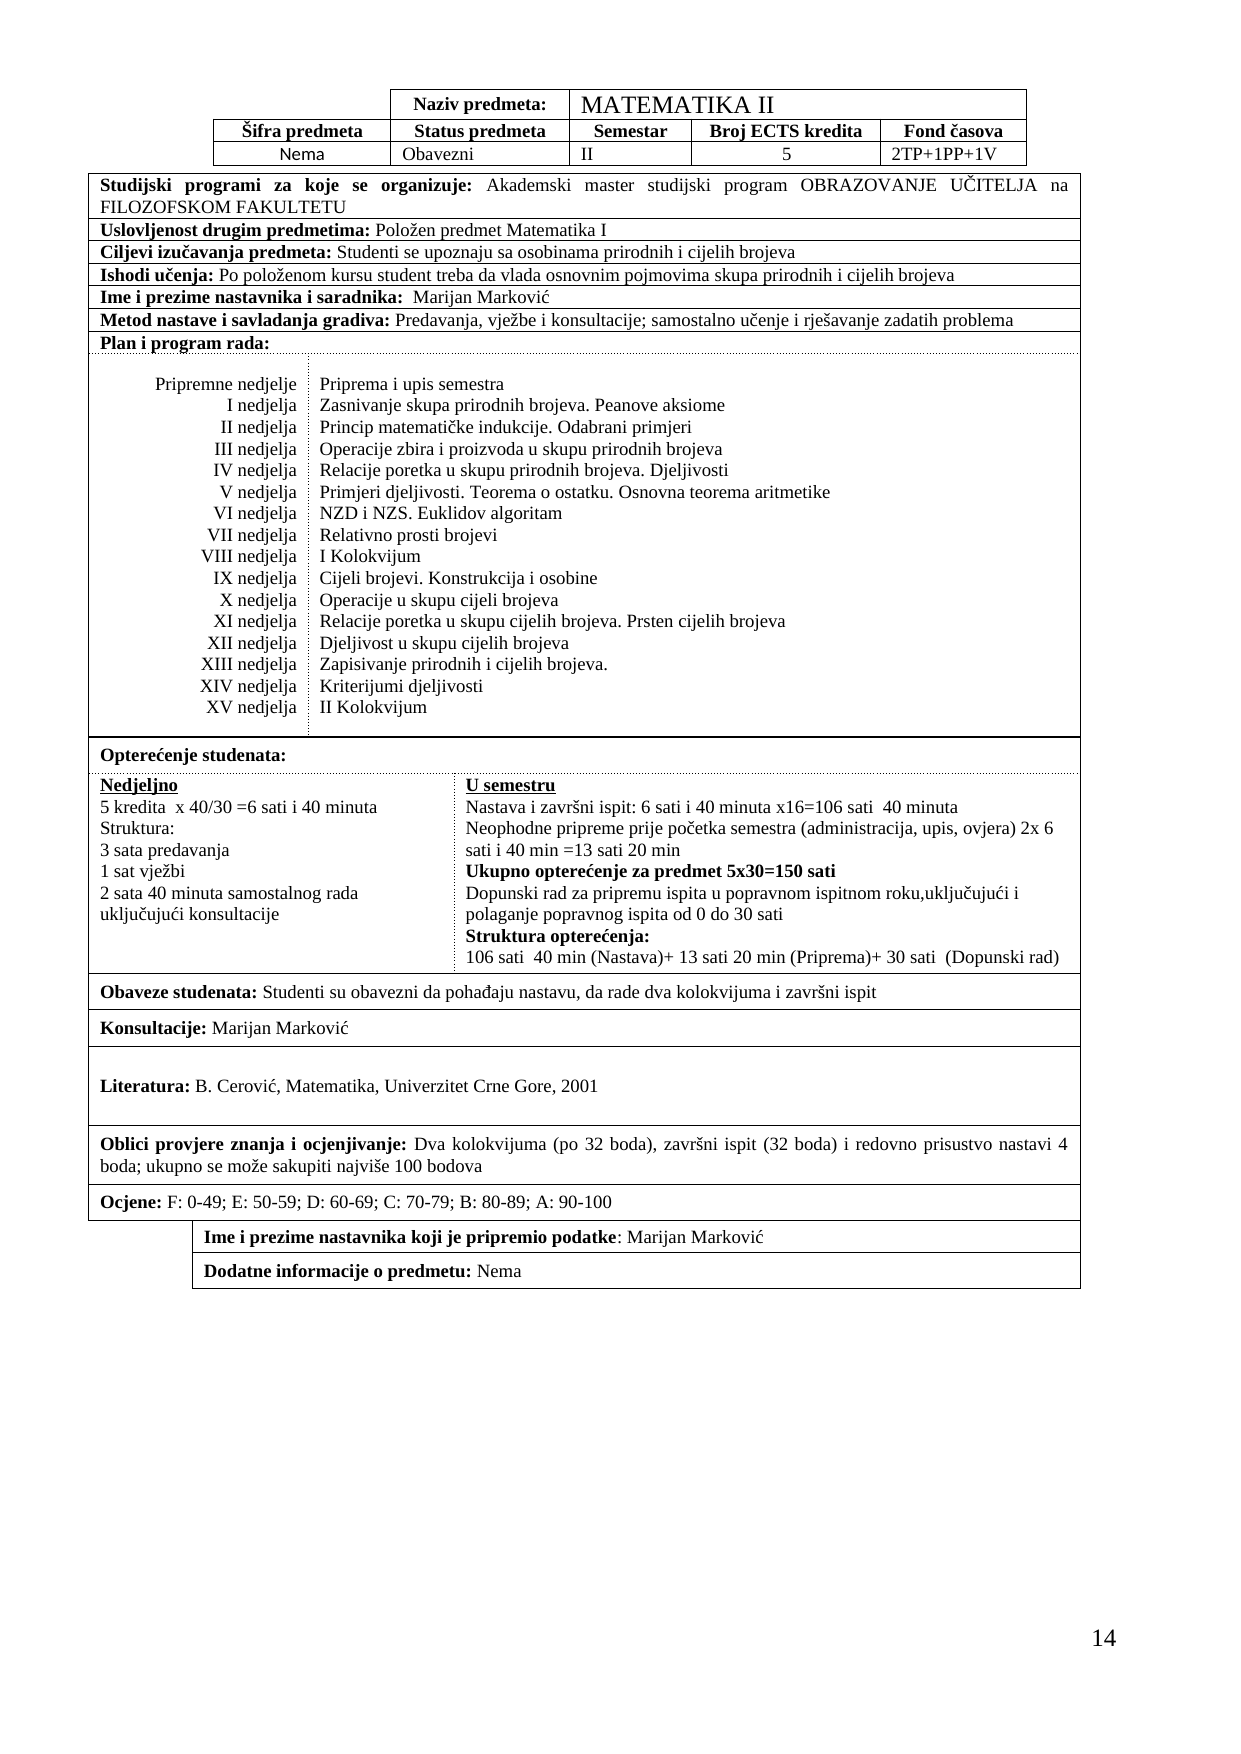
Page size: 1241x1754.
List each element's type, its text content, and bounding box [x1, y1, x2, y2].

table_cell Plan i program rada: [89, 332, 1080, 353]
table_cell Konsultacije: Marijan Marković [89, 1010, 1080, 1046]
table_cell Broj ECTS kredita [692, 120, 880, 141]
table_cell Dodatne informacije o predmetu: Nema [193, 1253, 1080, 1288]
table_cell Ocjene: F: 0-49; E: 50-59; D: 60-69; C: 70-79; B: 80-89; A: 90-100 [89, 1185, 1080, 1220]
table_cell Opterećenje studenata: [89, 738, 1080, 773]
table_cell Semestar [570, 120, 691, 141]
table_cell Pripremne nedjelje I nedjelja II nedjelja III nedjelja IV nedjelja V nedjelja VI nedjelja VII nedjelja VIII nedjelja IX nedjelja X nedjelja XI nedjelja XII nedjelja XIII nedjelja XIV nedjelja XV nedjelja [89, 353, 308, 736]
table_cell Nedjeljno 5 kredita x 40/30 =6 sati i 40 minuta Struktura: 3 sata predavanja 1 sat vježbi 2 sata 40 minuta samostalnog rada uključujući konsultacije [89, 773, 454, 973]
table_cell Fond časova [881, 120, 1026, 141]
table_cell Ishodi učenja: Po položenom kursu student treba da vlada osnovnim pojmovima skupa prirodnih i cijelih brojeva [89, 264, 1080, 285]
table_cell Obavezni [391, 142, 569, 165]
table_cell Literatura: B. Cerović, Matematika, Univerzitet Crne Gore, 2001 [89, 1047, 1080, 1124]
table_header MATEMATIKA II [570, 90, 1026, 118]
table_cell 2TP+1PP+1V [881, 142, 1026, 165]
table_cell II [570, 142, 691, 165]
table_cell Šifra predmeta [214, 120, 390, 141]
table_cell Oblici provjere znanja i ocjenjivanje: Dva kolokvijuma (po 32 boda), završni ispit (32 boda) i redovno prisustvo nastavi 4 boda; ukupno se može sakupiti najviše 100 bodova [89, 1126, 1080, 1183]
table_cell Obaveze studenata: Studenti su obavezni da pohađaju nastavu, da rade dva kolokvijuma i završni ispit [89, 974, 1080, 1009]
table_cell Ime i prezime nastavnika koji je pripremio podatke: Marijan Marković [193, 1221, 1080, 1252]
table_cell Metod nastave i savladanja gradiva: Predavanja, vježbe i konsultacije; samostalno učenje i rješavanje zadatih problema [89, 309, 1080, 331]
table_cell 5 [692, 142, 880, 165]
table_header Naziv predmeta: [391, 90, 569, 118]
table_header Studijski programi za koje se organizuje: Akademski master studijski program OBRAZOVANJE UČITELJA na FILOZOFSKOM FAKULTETU [89, 174, 1080, 217]
table_cell Ime i prezime nastavnika i saradnika: Marijan Marković [89, 286, 1080, 308]
table_cell Priprema i upis semestra Zasnivanje skupa prirodnih brojeva. Peanove aksiome Princip matematičke indukcije. Odabrani primjeri Operacije zbira i proizvoda u skupu prirodnih brojeva Relacije poretka u skupu prirodnih brojeva. Djeljivosti Primjeri djeljivosti. Teorema o ostatku. Osnovna teorema aritmetike NZD i NZS. Euklidov algoritam Relativno prosti brojevi I Kolokvijum Cijeli brojevi. Konstrukcija i osobine Operacije u skupu cijeli brojeva Relacije poretka u skupu cijelih brojeva. Prsten cijelih brojeva Djeljivost u skupu cijelih brojeva Zapisivanje prirodnih i cijelih brojeva. Kriterijumi djeljivosti II Kolokvijum [308, 353, 1080, 736]
table_cell U semestru Nastava i završni ispit: 6 sati i 40 minuta x16=106 sati 40 minuta Neophodne pripreme prije početka semestra (administracija, upis, ovjera) 2x 6 sati i 40 min =13 sati 20 min Ukupno opterećenje za predmet 5x30=150 sati Dopunski rad za pripremu ispita u popravnom ispitnom roku,uključujući i polaganje popravnog ispita od 0 do 30 sati Struktura opterećenja: 106 sati 40 min (Nastava)+ 13 sati 20 min (Priprema)+ 30 sati (Dopunski rad) [454, 773, 1080, 973]
table_cell Uslovljenost drugim predmetima: Položen predmet Matematika I [89, 219, 1080, 240]
table_cell Status predmeta [391, 120, 569, 141]
table_cell Ciljevi izučavanja predmeta: Studenti se upoznaju sa osobinama prirodnih i cijelih brojeva [89, 241, 1080, 263]
table_cell Nema [214, 142, 390, 165]
